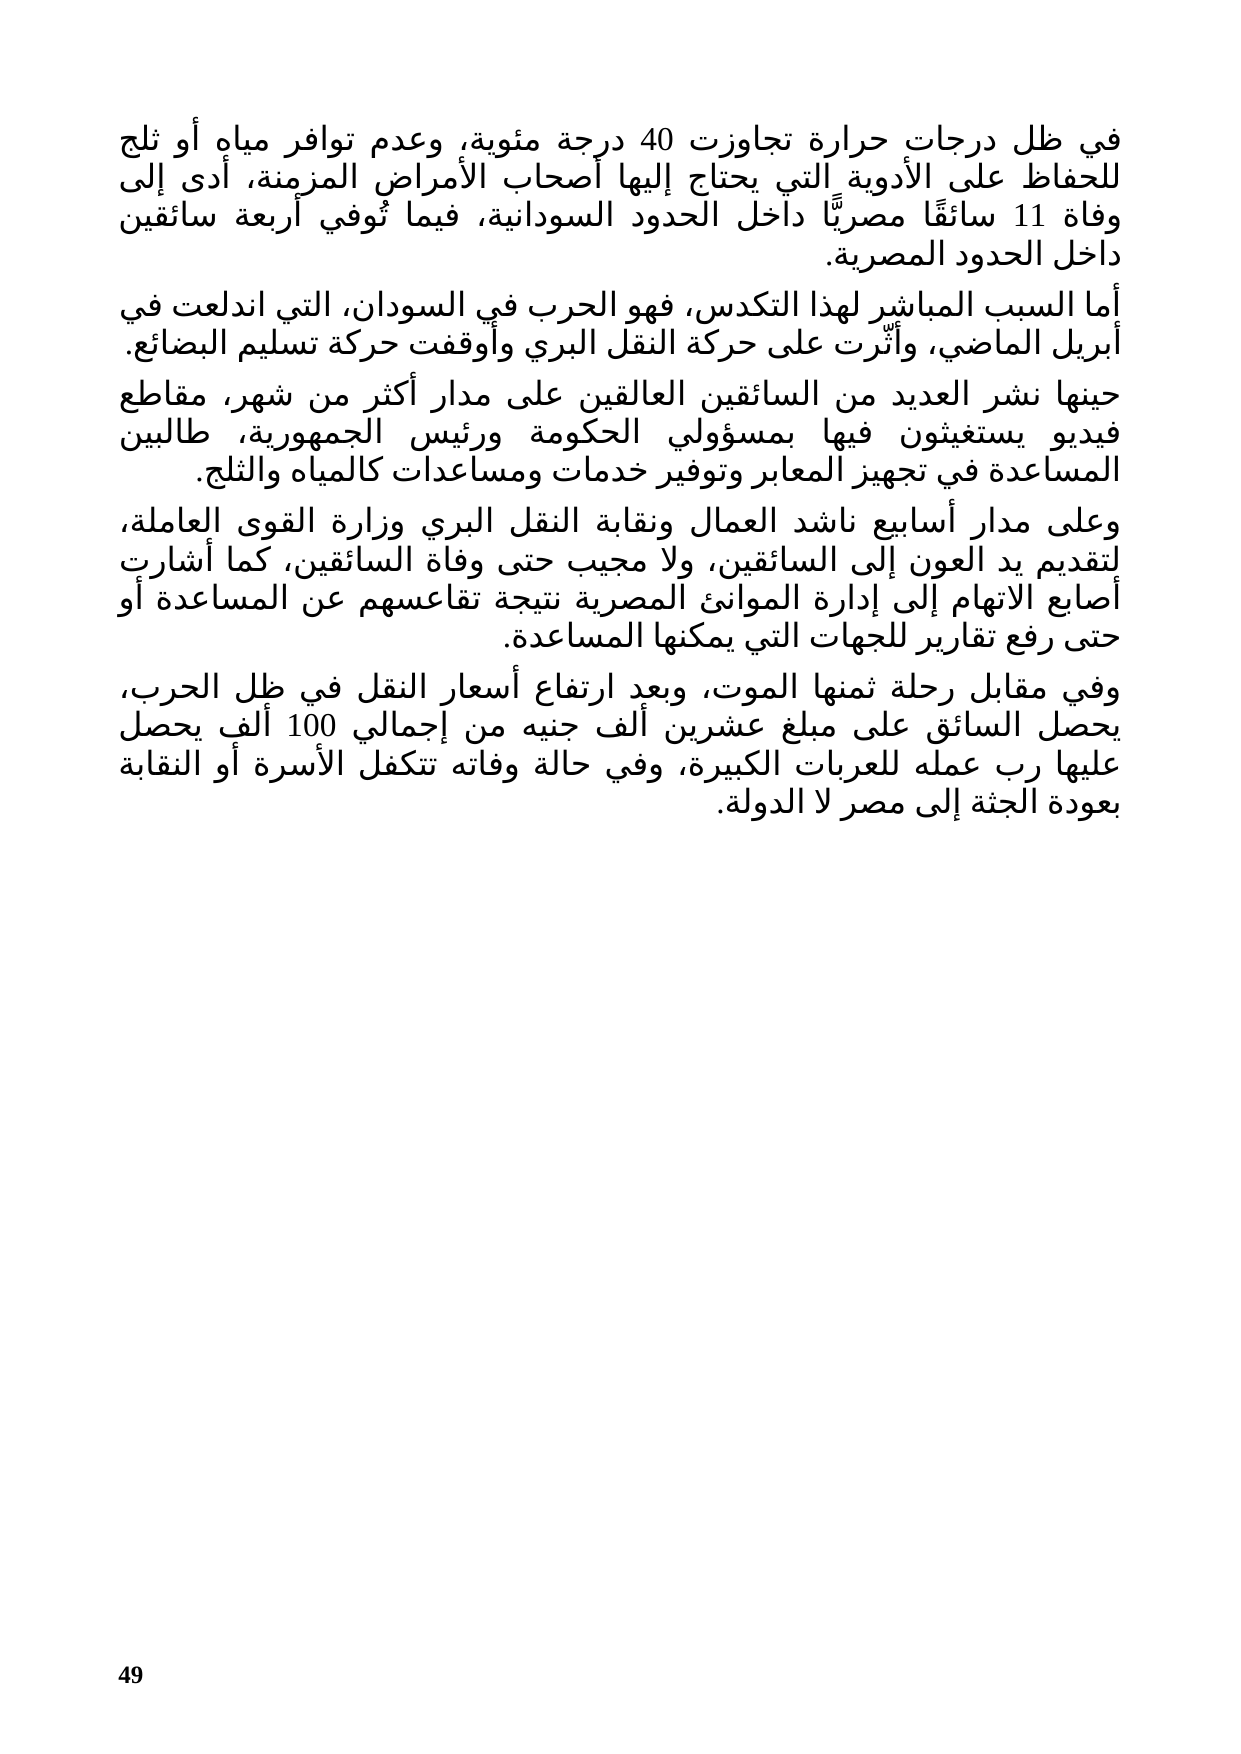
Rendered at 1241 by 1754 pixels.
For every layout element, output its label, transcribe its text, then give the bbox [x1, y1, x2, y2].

text وفي مقابل رحلة ثمنها الموت، وبعد ارتفاع أسعار النقل في ظل الحرب، يحصل السائق على مبلغ عشرين ألف جنيه من إجمالي 100 ألف يحصل عليها رب عمله للعربات الكبيرة، وفي حالة وفاته تتكفل الأسرة أو النقابة بعودة الجثة إلى مصر لا الدولة. [118, 667, 1122, 821]
text في ظل درجات حرارة تجاوزت 40 درجة مئوية، وعدم توافر مياه أو ثلج للحفاظ على الأدوية التي يحتاج إليها أصحاب الأمراض المزمنة، أدى إلى وفاة 11 سائقًا مصريًّا داخل الحدود السودانية، فيما تُوفي أربعة سائقين داخل الحدود المصرية. [118, 119, 1122, 272]
text أما السبب المباشر لهذا التكدس، فهو الحرب في السودان، التي اندلعت في أبريل الماضي، وأثّرت على حركة النقل البري وأوقفت حركة تسليم البضائع. [118, 285, 1122, 361]
text حينها نشر العديد من السائقين العالقين على مدار أكثر من شهر، مقاطع فيديو يستغيثون فيها بمسؤولي الحكومة ورئيس الجمهورية، طالبين المساعدة في تجهيز المعابر وتوفير خدمات ومساعدات كالمياه والثلج. [118, 374, 1122, 489]
text وعلى مدار أسابيع ناشد العمال ونقابة النقل البري وزارة القوى العاملة، لتقديم يد العون إلى السائقين، ولا مجيب حتى وفاة السائقين، كما أشارت أصابع الاتهام إلى إدارة الموانئ المصرية نتيجة تقاعسهم عن المساعدة أو حتى رفع تقارير للجهات التي يمكنها المساعدة. [118, 501, 1122, 655]
